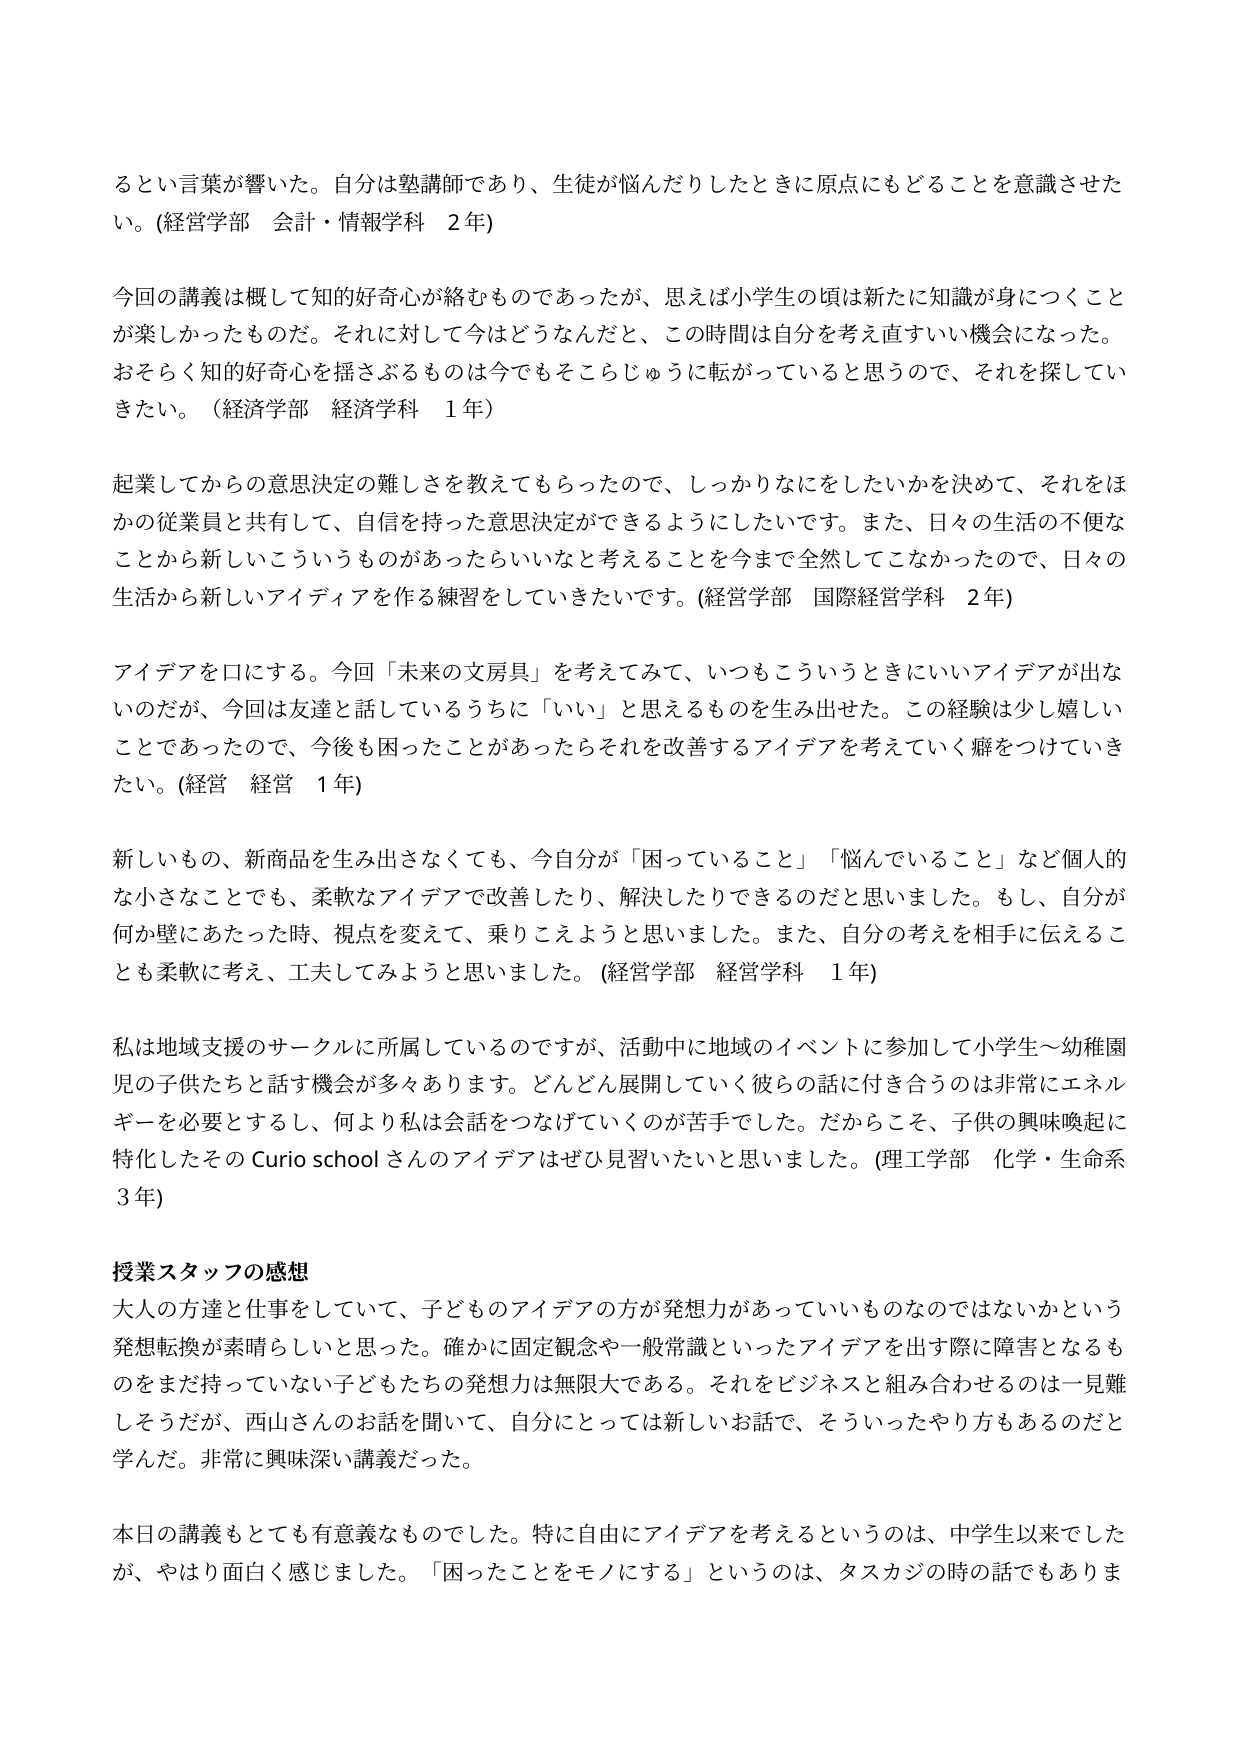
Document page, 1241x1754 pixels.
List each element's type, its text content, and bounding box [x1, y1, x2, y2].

text アイデアを口にする。今回「未来の文房具」を考えてみて、いつもこういうときにいいアイデアが出ないのだが、今回は友達と話しているうちに「いい」と思えるものを生み出せた。この経験は少し嬉しいことであったので、今後も困ったことがあったらそれを改善するアイデアを考えていく癖をつけていきたい。(経営 経営 1年) [112, 652, 1128, 802]
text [112, 164, 1128, 239]
text 今回の講義は概して知的好奇心が絡むものであったが、思えば小学生の頃は新たに知識が身につくことが楽しかったものだ。それに対して今はどうなんだと、この時間は自分を考え直すいい機会になった。おそらく知的好奇心を揺さぶるものは今でもそこらじゅうに転がっていると思うので、それを探していきたい。（経済学部 経済学科 １年） [112, 277, 1128, 427]
text 新しいもの、新商品を生み出さなくても、今自分が「困っていること」「悩んでいること」など個人的な小さなことでも、柔軟なアイデアで改善したり、解決したりできるのだと思いました。もし、自分が何か壁にあたった時、視点を変えて、乗りこえようと思いました。また、自分の考えを相手に伝えることも柔軟に考え、工夫してみようと思いました。 (経営学部 経営学科 １年) [112, 839, 1128, 989]
text 大人の方達と仕事をしていて、子どものアイデアの方が発想力があっていいものなのではないかという発想転換が素晴らしいと思った。確かに固定観念や一般常識といったアイデアを出す際に障害となるものをまだ持っていない子どもたちの発想力は無限大である。それをビジネスと組み合わせるのは一見難しそうだが、西山さんのお話を聞いて、自分にとっては新しいお話で、そういったやり方もあるのだと学んだ。非常に興味深い講義だった。 [112, 1289, 1128, 1477]
text 私は地域支援のサークルに所属しているのですが、活動中に地域のイベントに参加して小学生～幼稚園児の子供たちと話す機会が多々あります。どんどん展開していく彼らの話に付き合うのは非常にエネルギーを必要とするし、何より私は会話をつなげていくのが苦手でした。だからこそ、子供の興味喚起に特化したそのCurio schoolさんのアイデアはぜひ見習いたいと思いました。(理工学部 化学・生命系３年) [112, 1027, 1128, 1214]
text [112, 1514, 1128, 1589]
text 授業スタッフの感想 [112, 1252, 1128, 1289]
text 起業してからの意思決定の難しさを教えてもらったので、しっかりなにをしたいかを決めて、それをほかの従業員と共有して、自信を持った意思決定ができるようにしたいです。また、日々の生活の不便なことから新しいこういうものがあったらいいなと考えることを今まで全然してこなかったので、日々の生活から新しいアイディアを作る練習をしていきたいです。(経営学部 国際経営学科 2年) [112, 464, 1128, 614]
